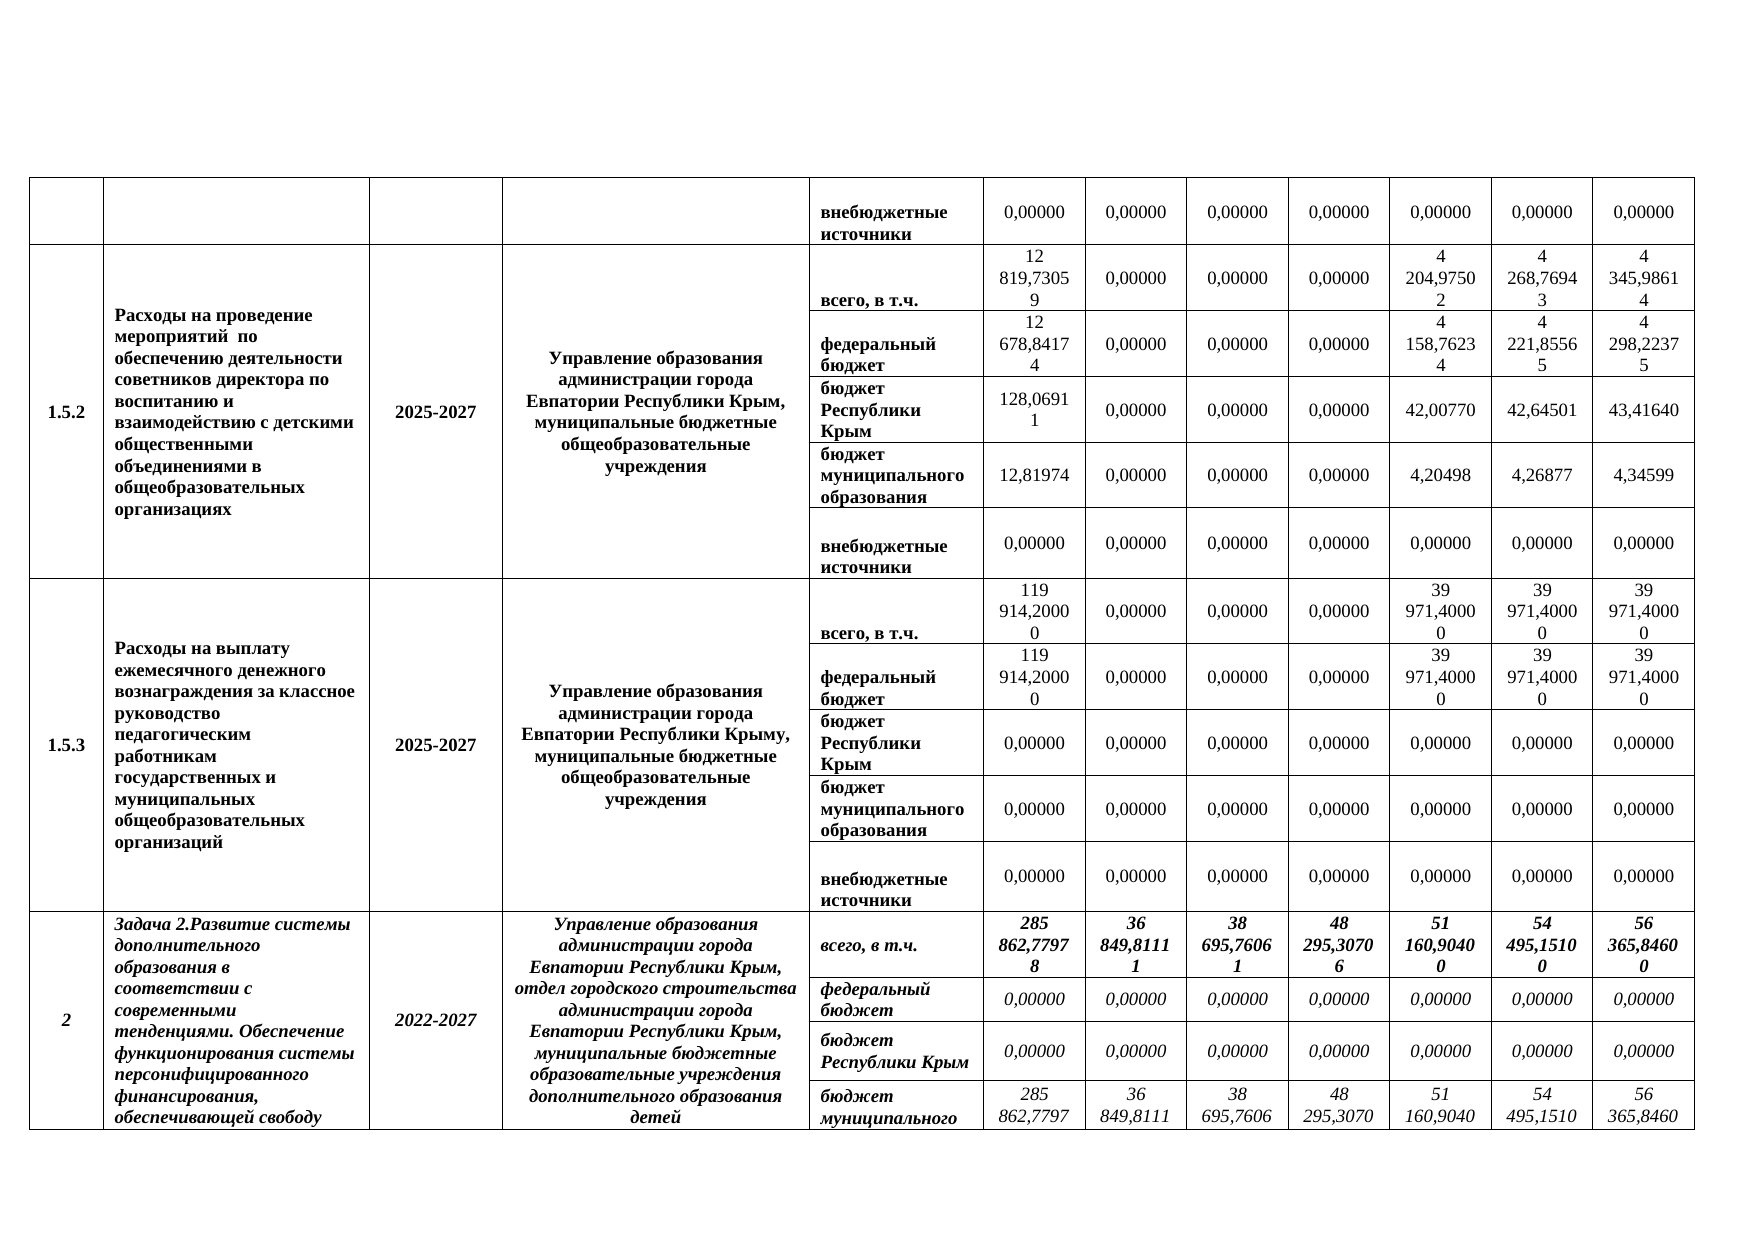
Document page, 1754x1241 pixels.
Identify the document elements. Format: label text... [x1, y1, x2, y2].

table_cell 39 971,40000 [1390, 579, 1491, 643]
table_cell 0,00000 [1593, 178, 1694, 244]
table_cell федеральный бюджет [810, 311, 983, 376]
table_cell 36 849,81111 [1086, 1081, 1186, 1128]
table_cell 4 221,85565 [1492, 311, 1592, 376]
table_cell бюджет Республики Крым [810, 377, 983, 442]
table_cell 0,00000 [1187, 178, 1288, 244]
table_cell Расходы на проведение мероприятий по обеспечению деятельности советников директора по воспитанию и взаимодействию с детскими общественными объединениями в общеобразовательных организациях [104, 245, 369, 578]
table_cell 0,00000 [1289, 776, 1389, 841]
table_cell 0,00000 [984, 1022, 1085, 1080]
table_cell всего, в т.ч. [810, 912, 983, 977]
table_cell Расходы на выплату ежемесячного денежного вознаграждения за классное руководство педагогическим работникам государственных и муниципальных общеобразовательных организаций [104, 579, 369, 911]
table_cell 0,00000 [1086, 1022, 1186, 1080]
table_cell 0,00000 [1492, 178, 1592, 244]
table_cell 0,00000 [1086, 508, 1186, 578]
table_cell 0,00000 [1086, 311, 1186, 376]
table_cell 0,00000 [1593, 1022, 1694, 1080]
table_cell 0,00000 [1086, 579, 1186, 643]
table_cell 4 268,76943 [1492, 245, 1592, 310]
table_cell 39 971,40000 [1593, 579, 1694, 643]
table_cell 0,00000 [1593, 710, 1694, 775]
table_cell 0,00000 [1289, 710, 1389, 775]
table_cell 0,00000 [1593, 978, 1694, 1021]
table_cell 1.5.3 [30, 579, 103, 911]
table_cell 38 695,76061 [1187, 912, 1288, 977]
table_cell 0,00000 [1390, 842, 1491, 911]
table_cell 0,00000 [1492, 1022, 1592, 1080]
table_cell Задача 2.Развитие системы дополнительного образования в соответствии с современными тенденциями. Обеспечение функционирования системы персонифицированного финансирования, обеспечивающей свободу выбора образовательных программ. Обеспечение общедоступности и бесплатности дополнительного образования детей за счет средств бюджетов бюджетной системы, легкость и оперативность смены осваиваемых образовательных программ [104, 912, 369, 1128]
table_cell 0,00000 [1187, 978, 1288, 1021]
table_cell бюджет муниципального образования [810, 443, 983, 507]
table_cell 0,00000 [1289, 311, 1389, 376]
table_cell 2025-2027 [370, 579, 502, 911]
table_cell 39 971,40000 [1390, 644, 1491, 709]
table_cell 51 160,90400 [1390, 1081, 1491, 1128]
table_cell 0,00000 [1086, 978, 1186, 1021]
table_cell 0,00000 [1492, 508, 1592, 578]
table_cell 0,00000 [1187, 579, 1288, 643]
table_cell 4,20498 [1390, 443, 1491, 507]
table_cell 0,00000 [1492, 842, 1592, 911]
table_cell 0,00000 [1492, 710, 1592, 775]
table_cell 0,00000 [1390, 776, 1491, 841]
table_cell 48 295,30706 [1289, 1081, 1389, 1128]
table_cell всего, в т.ч. [810, 579, 983, 643]
table_cell 42,00770 [1390, 377, 1491, 442]
table_cell 54 495,15100 [1492, 1081, 1592, 1128]
table_cell 42,64501 [1492, 377, 1592, 442]
table_cell 4 345,98614 [1593, 245, 1694, 310]
table_cell 0,00000 [1593, 776, 1694, 841]
table_cell 4 158,76234 [1390, 311, 1491, 376]
table_cell 0,00000 [1390, 508, 1491, 578]
table_cell 0,00000 [1187, 710, 1288, 775]
table_cell внебюджетные источники [810, 508, 983, 578]
table_cell 0,00000 [984, 710, 1085, 775]
table_cell 0,00000 [1187, 644, 1288, 709]
table_cell 0,00000 [984, 508, 1085, 578]
table_cell Управление образования администрации города Евпатории Республики Крыму, муниципальные бюджетные общеобразовательные учреждения [503, 579, 809, 911]
table_cell бюджет Республики Крым [810, 1022, 983, 1080]
table_cell 0,00000 [1187, 377, 1288, 442]
table_cell 0,00000 [1187, 1022, 1288, 1080]
table_cell 0,00000 [1492, 978, 1592, 1021]
table_cell 0,00000 [1289, 508, 1389, 578]
table_cell федеральный бюджет [810, 978, 983, 1021]
table_cell 0,00000 [1390, 978, 1491, 1021]
table_cell 0,00000 [1086, 842, 1186, 911]
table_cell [810, 1081, 983, 1128]
table_cell 0,00000 [1390, 1022, 1491, 1080]
table_cell 0,00000 [1086, 776, 1186, 841]
table_cell 0,00000 [1289, 1022, 1389, 1080]
table_cell 36 849,81111 [1086, 912, 1186, 977]
table_cell 4 298,22375 [1593, 311, 1694, 376]
table_cell 0,00000 [1086, 377, 1186, 442]
table_cell 128,06911 [984, 377, 1085, 442]
table_cell 0,00000 [1289, 377, 1389, 442]
table_cell 0,00000 [1289, 579, 1389, 643]
table_cell 0,00000 [984, 178, 1085, 244]
table_cell 0,00000 [1593, 508, 1694, 578]
table_cell 51 160,90400 [1390, 912, 1491, 977]
table_cell 39 971,40000 [1492, 579, 1592, 643]
table_cell 4,34599 [1593, 443, 1694, 507]
table_cell внебюджетные источники [810, 842, 983, 911]
table_cell 12 678,84174 [984, 311, 1085, 376]
table_cell 0,00000 [1086, 245, 1186, 310]
table_cell 119 914,20000 [984, 579, 1085, 643]
table_cell 38 695,76061 [1187, 1081, 1288, 1128]
table_cell 119 914,20000 [984, 644, 1085, 709]
table_cell 0,00000 [1289, 978, 1389, 1021]
table_cell Управление образования администрации города Евпатории Республики Крым, отдел городского строительства администрации города Евпатории Республики Крым, муниципальные бюджетные образовательные учреждения дополнительного образования детей [503, 912, 809, 1128]
table_cell бюджет муниципального образования [810, 776, 983, 841]
table_cell 2025-2027 [370, 245, 502, 578]
table_cell 43,41640 [1593, 377, 1694, 442]
table_cell 4,26877 [1492, 443, 1592, 507]
table_cell 0,00000 [1187, 508, 1288, 578]
table_cell 0,00000 [1187, 776, 1288, 841]
table_cell 0,00000 [984, 978, 1085, 1021]
table_cell 56 365,84600 [1593, 912, 1694, 977]
table_cell бюджет Республики Крым [810, 710, 983, 775]
table_cell 0,00000 [1390, 178, 1491, 244]
table_cell 0,00000 [1289, 644, 1389, 709]
table_cell федеральный бюджет [810, 644, 983, 709]
table_cell 12 819,73059 [984, 245, 1085, 310]
table_cell 2022-2027 [370, 912, 502, 1128]
table_cell 0,00000 [1086, 178, 1186, 244]
table_cell 0,00000 [984, 842, 1085, 911]
table_cell 54 495,15100 [1492, 912, 1592, 977]
table_cell 39 971,40000 [1593, 644, 1694, 709]
table_cell 285 862,77978 [984, 1081, 1085, 1128]
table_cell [503, 245, 809, 578]
table_cell 2 [30, 912, 103, 1128]
table_cell 0,00000 [984, 776, 1085, 841]
table_cell 48 295,30706 [1289, 912, 1389, 977]
table_cell 0,00000 [1593, 842, 1694, 911]
table_cell внебюджетные источники [810, 178, 983, 244]
table_cell 0,00000 [1289, 245, 1389, 310]
table_cell 39 971,40000 [1492, 644, 1592, 709]
table_cell 0,00000 [1289, 443, 1389, 507]
table_cell 0,00000 [1086, 443, 1186, 507]
table_cell 0,00000 [1289, 178, 1389, 244]
table_cell 0,00000 [1187, 311, 1288, 376]
table_cell 4 204,97502 [1390, 245, 1491, 310]
table_cell 0,00000 [1492, 776, 1592, 841]
table_cell 56 365,84600 [1593, 1081, 1694, 1128]
table_cell 12,81974 [984, 443, 1085, 507]
table_cell 1.5.2 [30, 245, 103, 578]
table_cell 0,00000 [1187, 245, 1288, 310]
table_cell 0,00000 [1086, 710, 1186, 775]
table_cell 0,00000 [1187, 842, 1288, 911]
table_cell 0,00000 [1187, 443, 1288, 507]
table_cell 285 862,77978 [984, 912, 1085, 977]
table_cell 0,00000 [1390, 710, 1491, 775]
table_cell 0,00000 [1289, 842, 1389, 911]
table_cell 0,00000 [1086, 644, 1186, 709]
table_cell всего, в т.ч. [810, 245, 983, 310]
